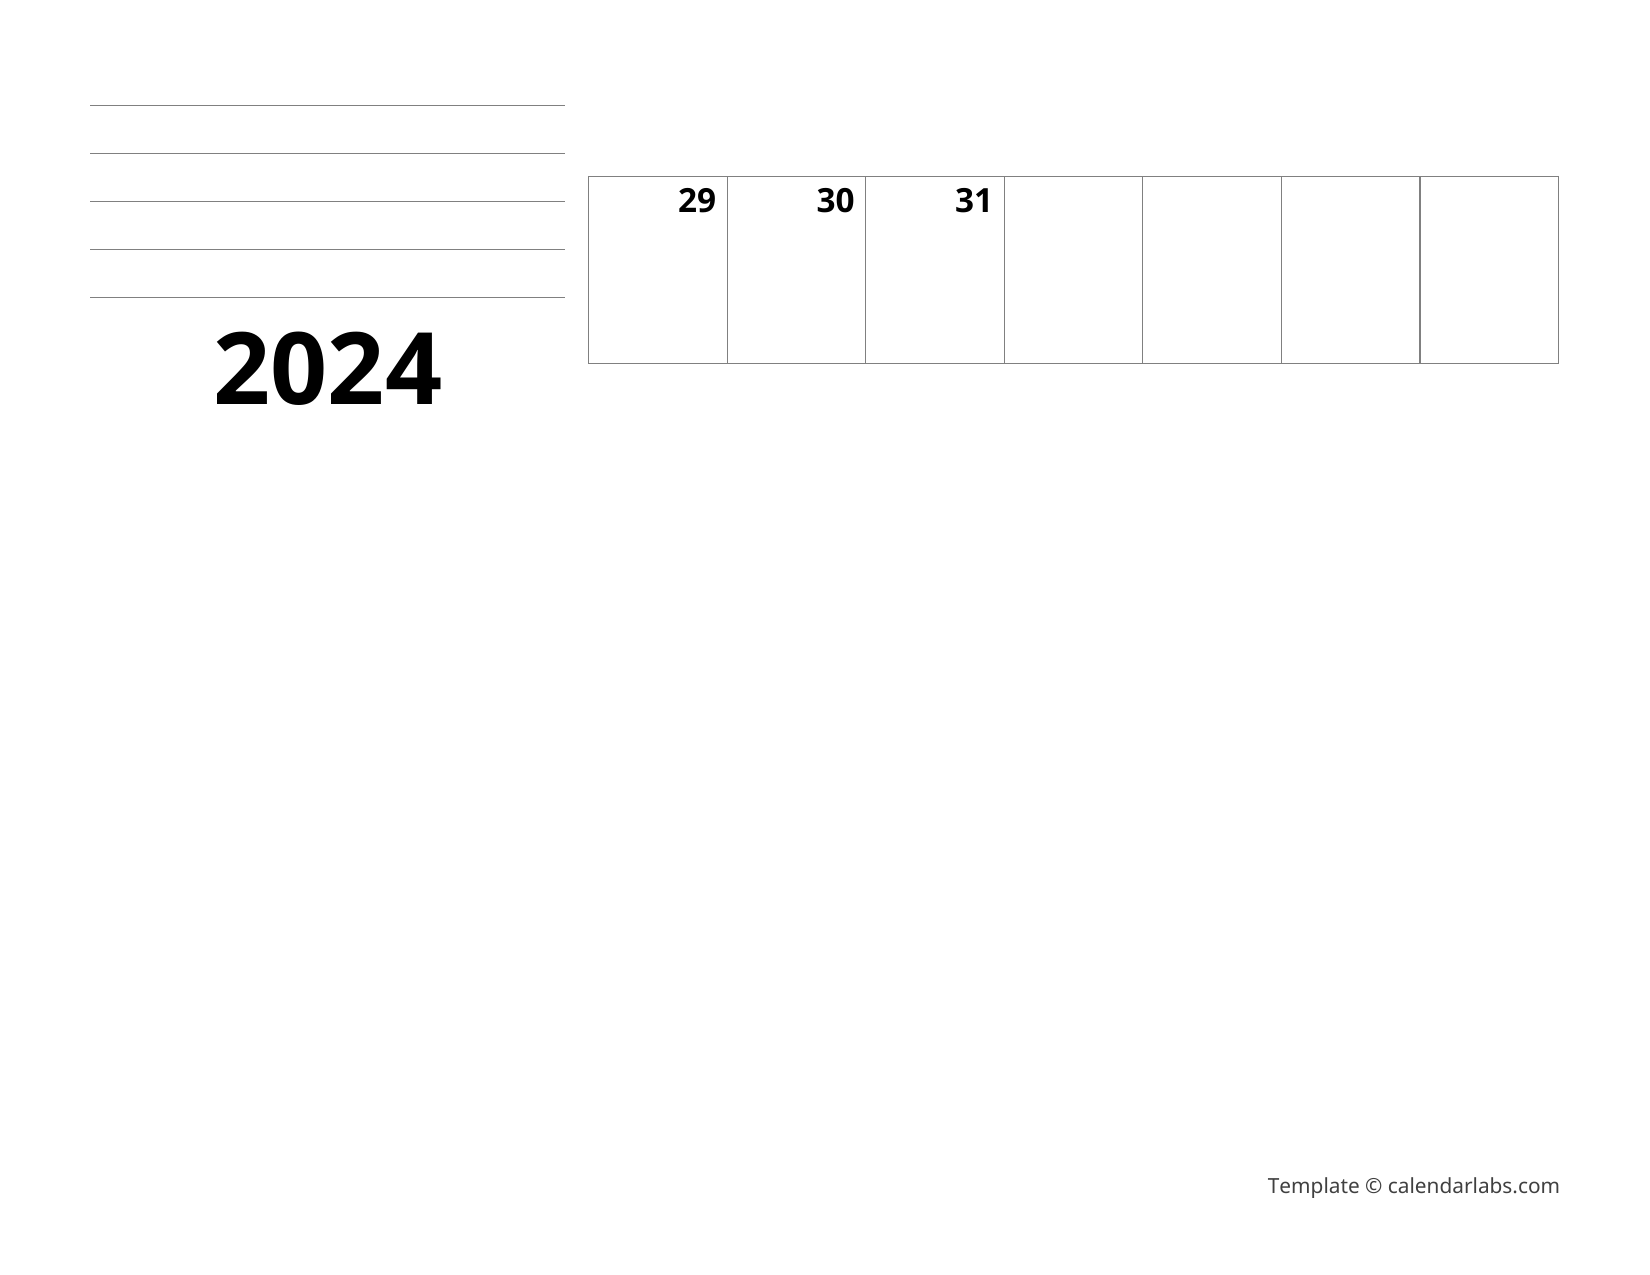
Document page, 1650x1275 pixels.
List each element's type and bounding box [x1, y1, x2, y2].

table_header [578, 105, 1571, 434]
table_header [79, 105, 577, 434]
